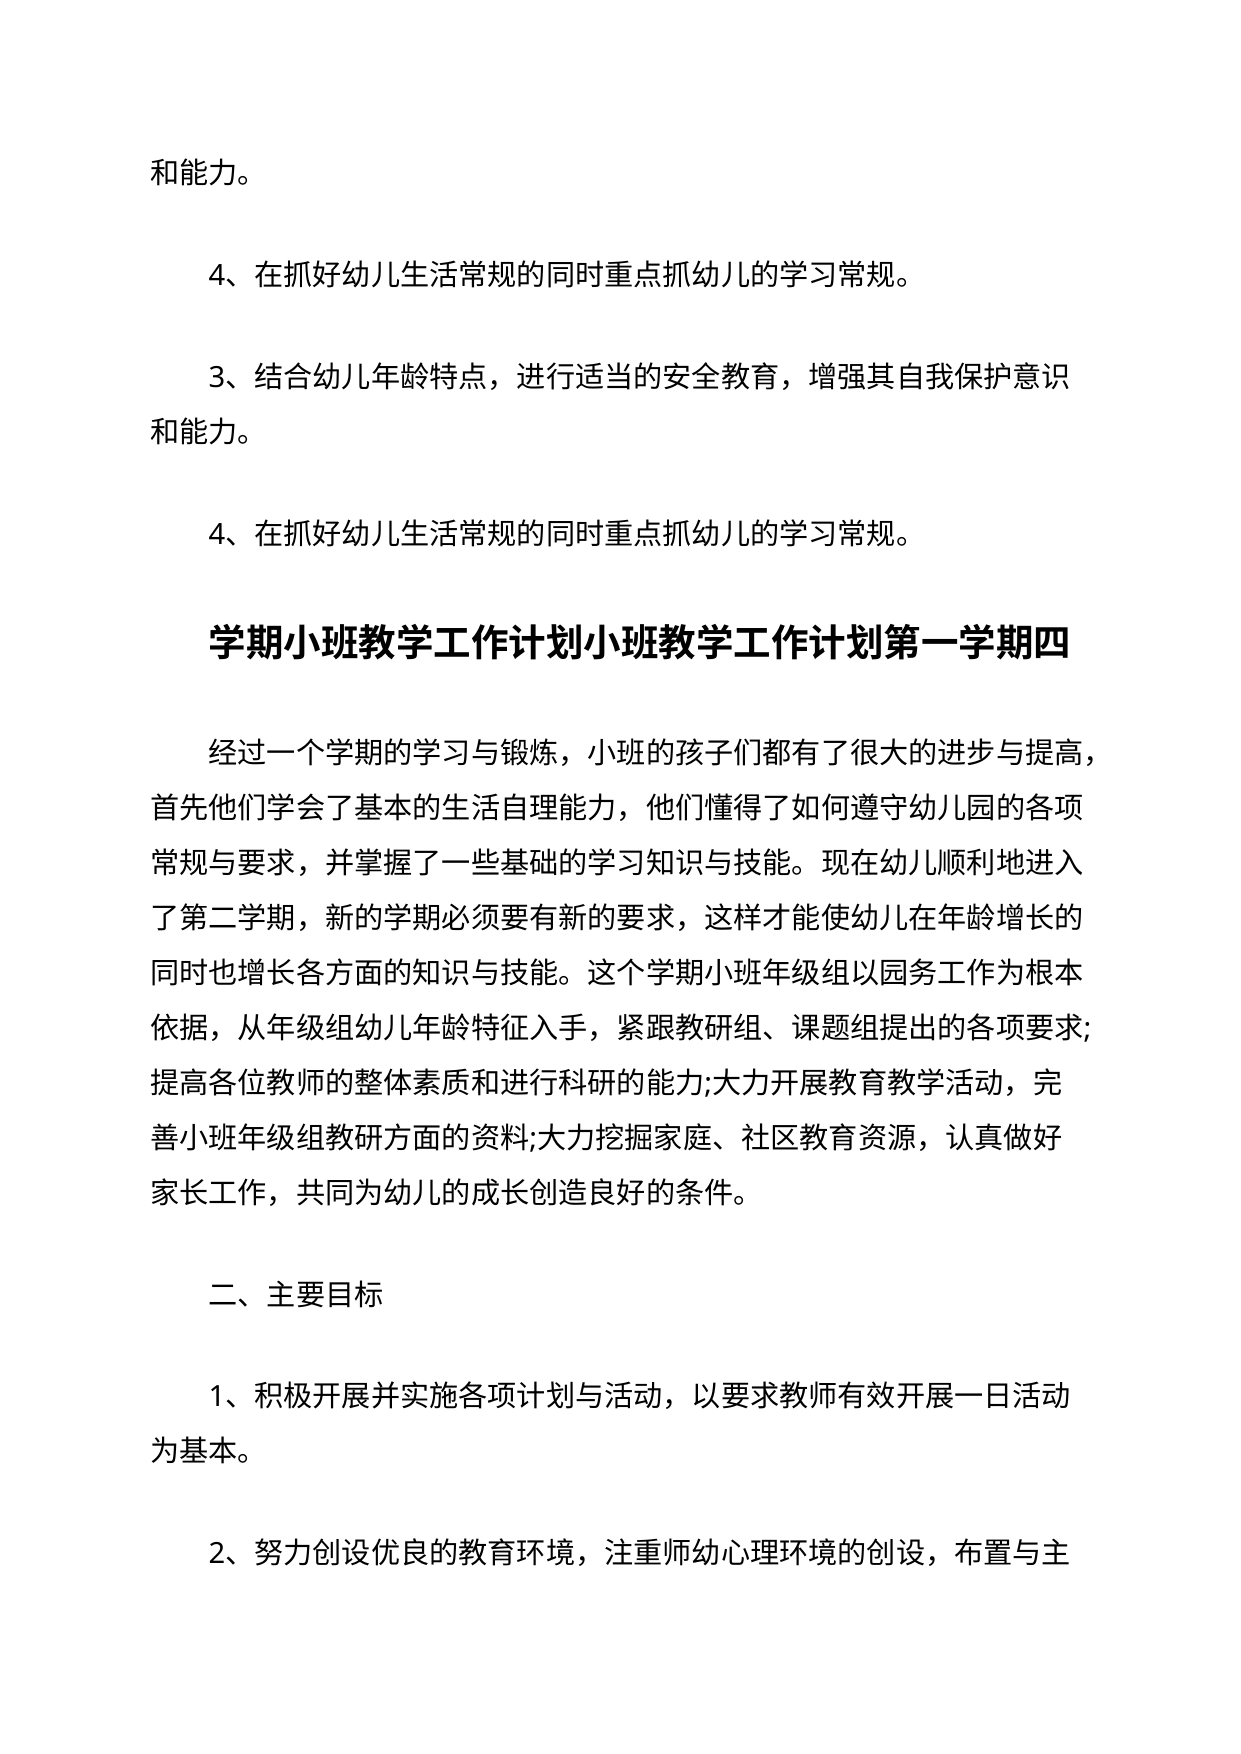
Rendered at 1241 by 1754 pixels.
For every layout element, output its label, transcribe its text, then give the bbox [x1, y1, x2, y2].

text 1、积极开展并实施各项计划与活动，以要求教师有效开展一日活动为基本。 [150, 1373, 1090, 1470]
text 二、主要目标 [150, 1271, 1090, 1313]
text 4、在抓好幼儿生活常规的同时重点抓幼儿的学习常规。 [150, 252, 1090, 294]
text 经过一个学期的学习与锻炼，小班的孩子们都有了很大的进步与提高，首先他们学会了基本的生活自理能力，他们懂得了如何遵守幼儿园的各项常规与要求，并掌握了一些基础的学习知识与技能。现在幼儿顺利地进入了第二学期，新的学期必须要有新的要求，这样才能使幼儿在年龄增长的同时也增长各方面的知识与技能。这个学期小班年级组以园务工作为根本依据，从年级组幼儿年龄特征入手，紧跟教研组、课题组提出的各项要求;提高各位教师的整体素质和进行科研的能力;大力开展教育教学活动，完善小班年级组教研方面的资料;大力挖掘家庭、社区教育资源，认真做好家长工作，共同为幼儿的成长创造良好的条件。 [150, 730, 1090, 1212]
text 4、在抓好幼儿生活常规的同时重点抓幼儿的学习常规。 [150, 511, 1090, 553]
text 学期小班教学工作计划小班教学工作计划第一学期四 [150, 612, 1090, 667]
text 3、结合幼儿年龄特点，进行适当的安全教育，增强其自我保护意识和能力。 [150, 354, 1090, 451]
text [150, 1530, 1090, 1572]
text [150, 150, 1090, 192]
